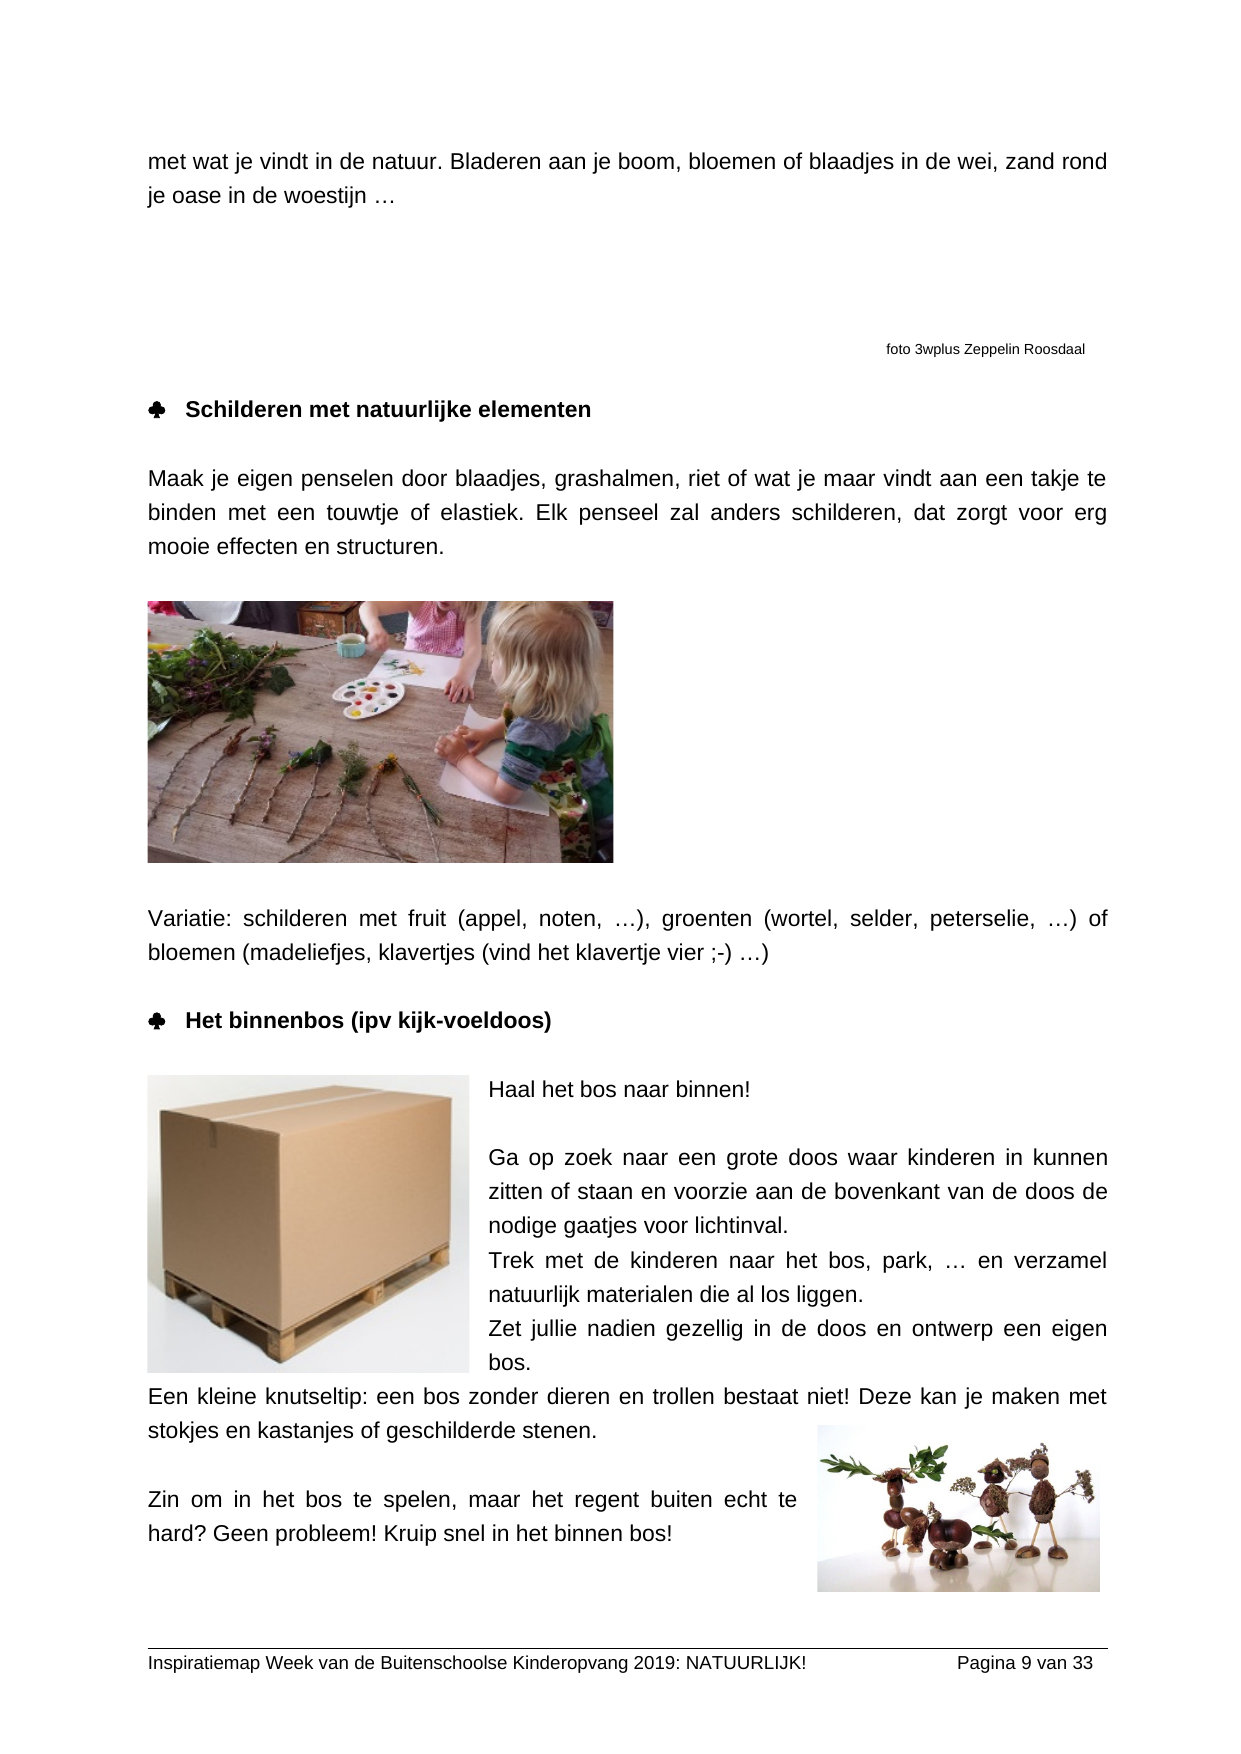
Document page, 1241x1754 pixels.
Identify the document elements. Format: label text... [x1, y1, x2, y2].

picture [147, 601, 614, 863]
text Variatie: schilderen met fruit (appel, noten, …), groenten (wortel, selder, peterselie, …) of bloemen (madeliefjes, klavertjes (vind het klavertje vier ;-) …) [148, 905, 1108, 966]
picture [817, 1425, 1100, 1592]
text Maak je eigen penselen door blaadjes, grashalmen, riet of wat je maar vindt aan een takje te binden met een touwtje of elastiek. Elk penseel zal anders schilderen, dat zorgt voor erg mooie effecten en structuren. [148, 464, 1108, 559]
text foto 3wplus Zeppelin Roosdaal [886, 340, 1108, 357]
list Het binnenbos (ipv kijk-voeldoos) [148, 1007, 1108, 1034]
text Zin om in het bos te spelen, maar het regent buiten echt te hard? Geen probleem! Kruip snel in het binnen bos! [148, 1486, 817, 1546]
text Een kleine knutseltip: een bos zonder dieren en trollen bestaat niet! Deze kan je maken met stokjes en kastanjes of geschilderde stenen. [148, 1383, 1108, 1444]
text Zet jullie nadien gezellig in de doos en ontwerp een eigen bos. [148, 1315, 1108, 1376]
text Ga op zoek naar een grote doos waar kinderen in kunnen zitten of staan en voorzie aan de bovenkant van de doos de nodige gaatjes voor lichtinval. [470, 1144, 1108, 1239]
text Haal het bos naar binnen! [470, 1076, 1108, 1102]
list Schilderen met natuurlijke elementen [148, 396, 1108, 423]
text Trek met de kinderen naar het bos, park, … en verzamel natuurlijk materialen die al los liggen. [470, 1247, 1108, 1307]
picture [147, 1075, 470, 1373]
